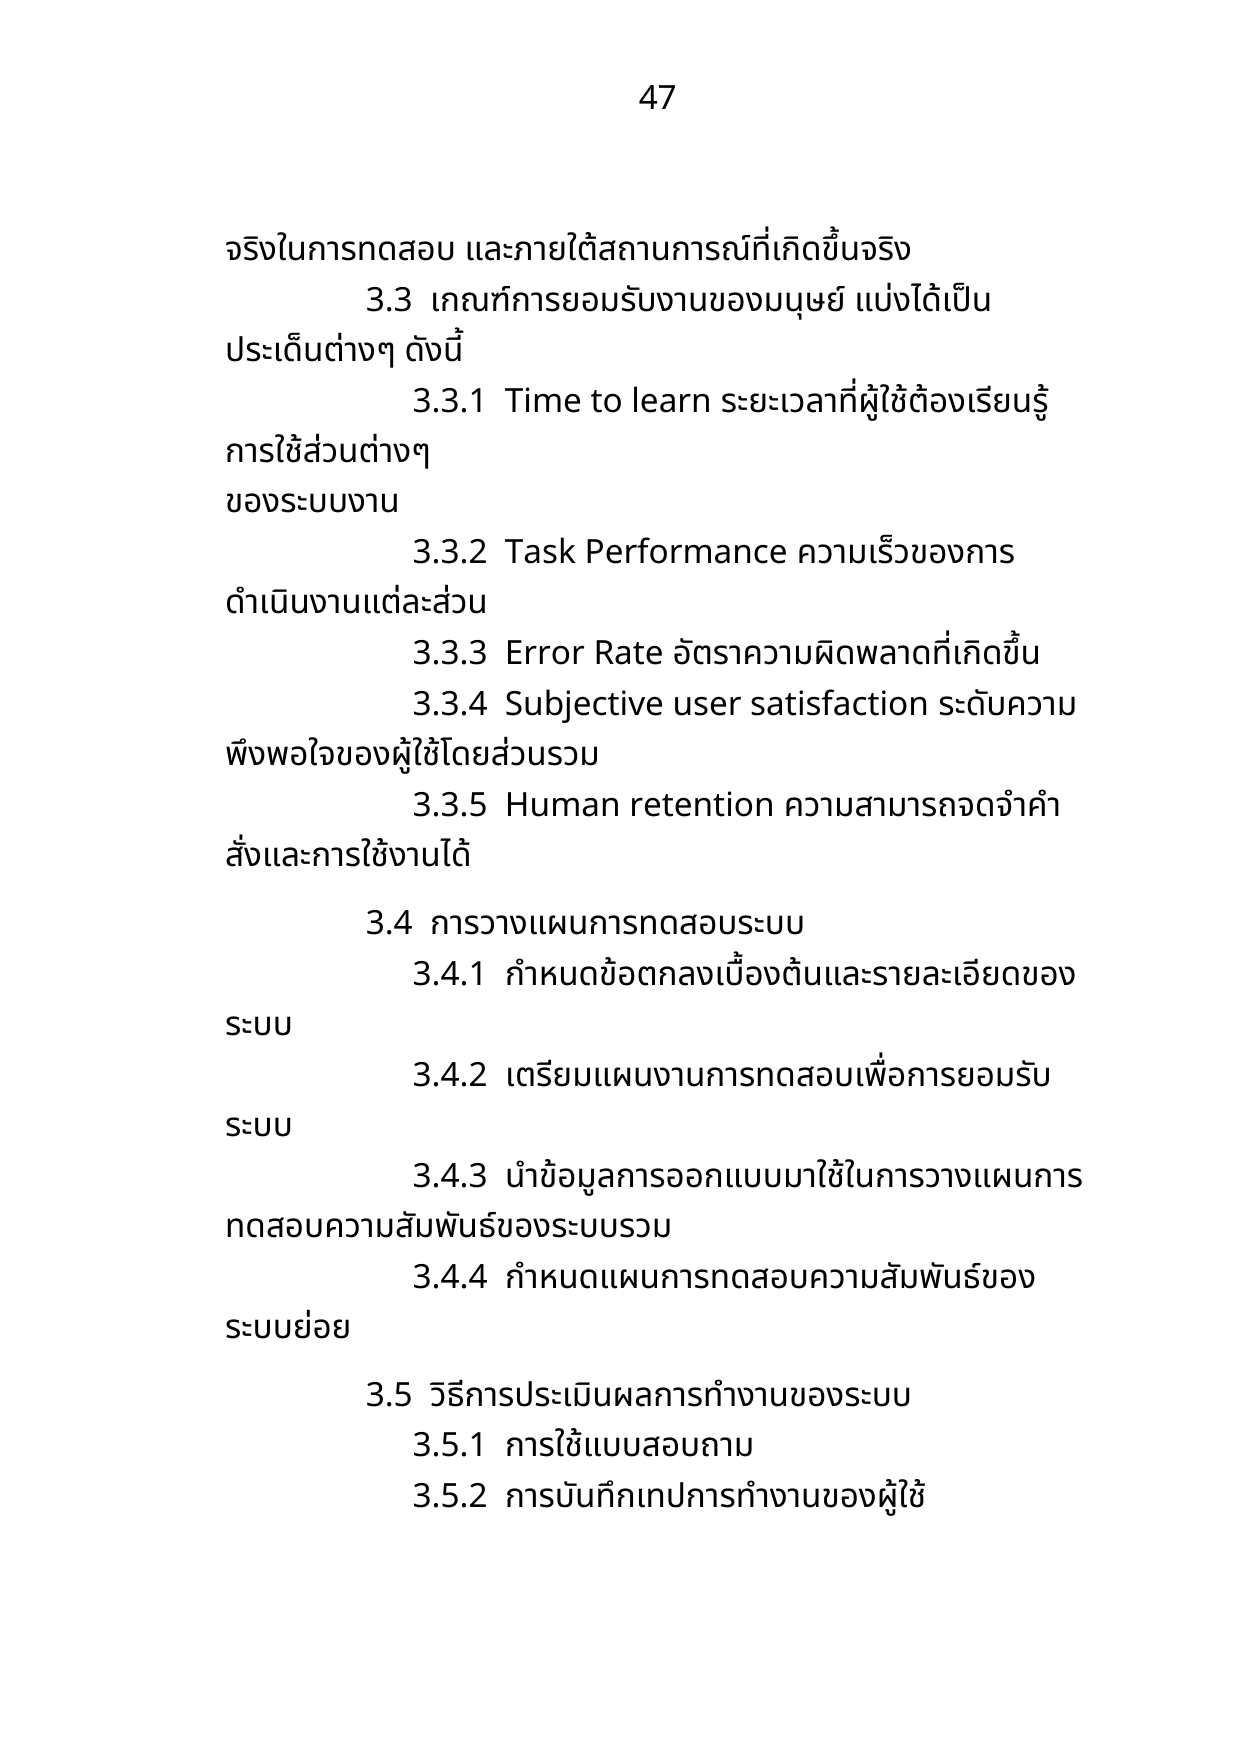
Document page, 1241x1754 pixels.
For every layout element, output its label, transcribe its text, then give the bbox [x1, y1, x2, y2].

list 3.3.4 Subjective user satisfaction ระดับความพึงพอใจของผู้ใช้โดยส่วนรวม [225, 679, 1090, 781]
list 3.4.4 กำหนดแผนการทดสอบความสัมพันธ์ของระบบย่อย [225, 1252, 1090, 1353]
list 3.4.2 เตรียมแผนงานการทดสอบเพื่อการยอมรับระบบ [225, 1050, 1090, 1151]
list 3.3.5 Human retention ความสามารถจดจำคำสั่งและการใช้งานได้ [225, 781, 1090, 882]
list ของระบบงาน [225, 477, 1090, 528]
list 3.5.2 การบันทึกเทปการทำงานของผู้ใช้ [225, 1472, 1090, 1522]
list 3.3.2 Task Performance ความเร็วของการดำเนินงานแต่ละส่วน [225, 528, 1090, 629]
list จริงในการทดสอบ และภายใต้สถานการณ์ที่เกิดขึ้นจริง [225, 225, 1090, 275]
list 3.3.1 Time to learn ระยะเวลาที่ผู้ใช้ต้องเรียนรู้การใช้ส่วนต่างๆ [225, 376, 1090, 477]
list 3.4 การวางแผนการทดสอบระบบ [225, 899, 1090, 949]
list 3.4.3 นำข้อมูลการออกแบบมาใช้ในการวางแผนการทดสอบความสัมพันธ์ของระบบรวม [225, 1151, 1090, 1252]
list 3.3 เกณฑ์การยอมรับงานของมนุษย์ แบ่งได้เป็นประเด็นต่างๆ ดังนี้ [225, 275, 1090, 376]
list 3.5 วิธีการประเมินผลการทำงานของระบบ [225, 1371, 1090, 1421]
list 3.5.1 การใช้แบบสอบถาม [225, 1421, 1090, 1472]
list 3.4.1 กำหนดข้อตกลงเบื้องต้นและรายละเอียดของระบบ [225, 949, 1090, 1050]
list 3.3.3 Error Rate อัตราความผิดพลาดที่เกิดขึ้น [225, 629, 1090, 679]
